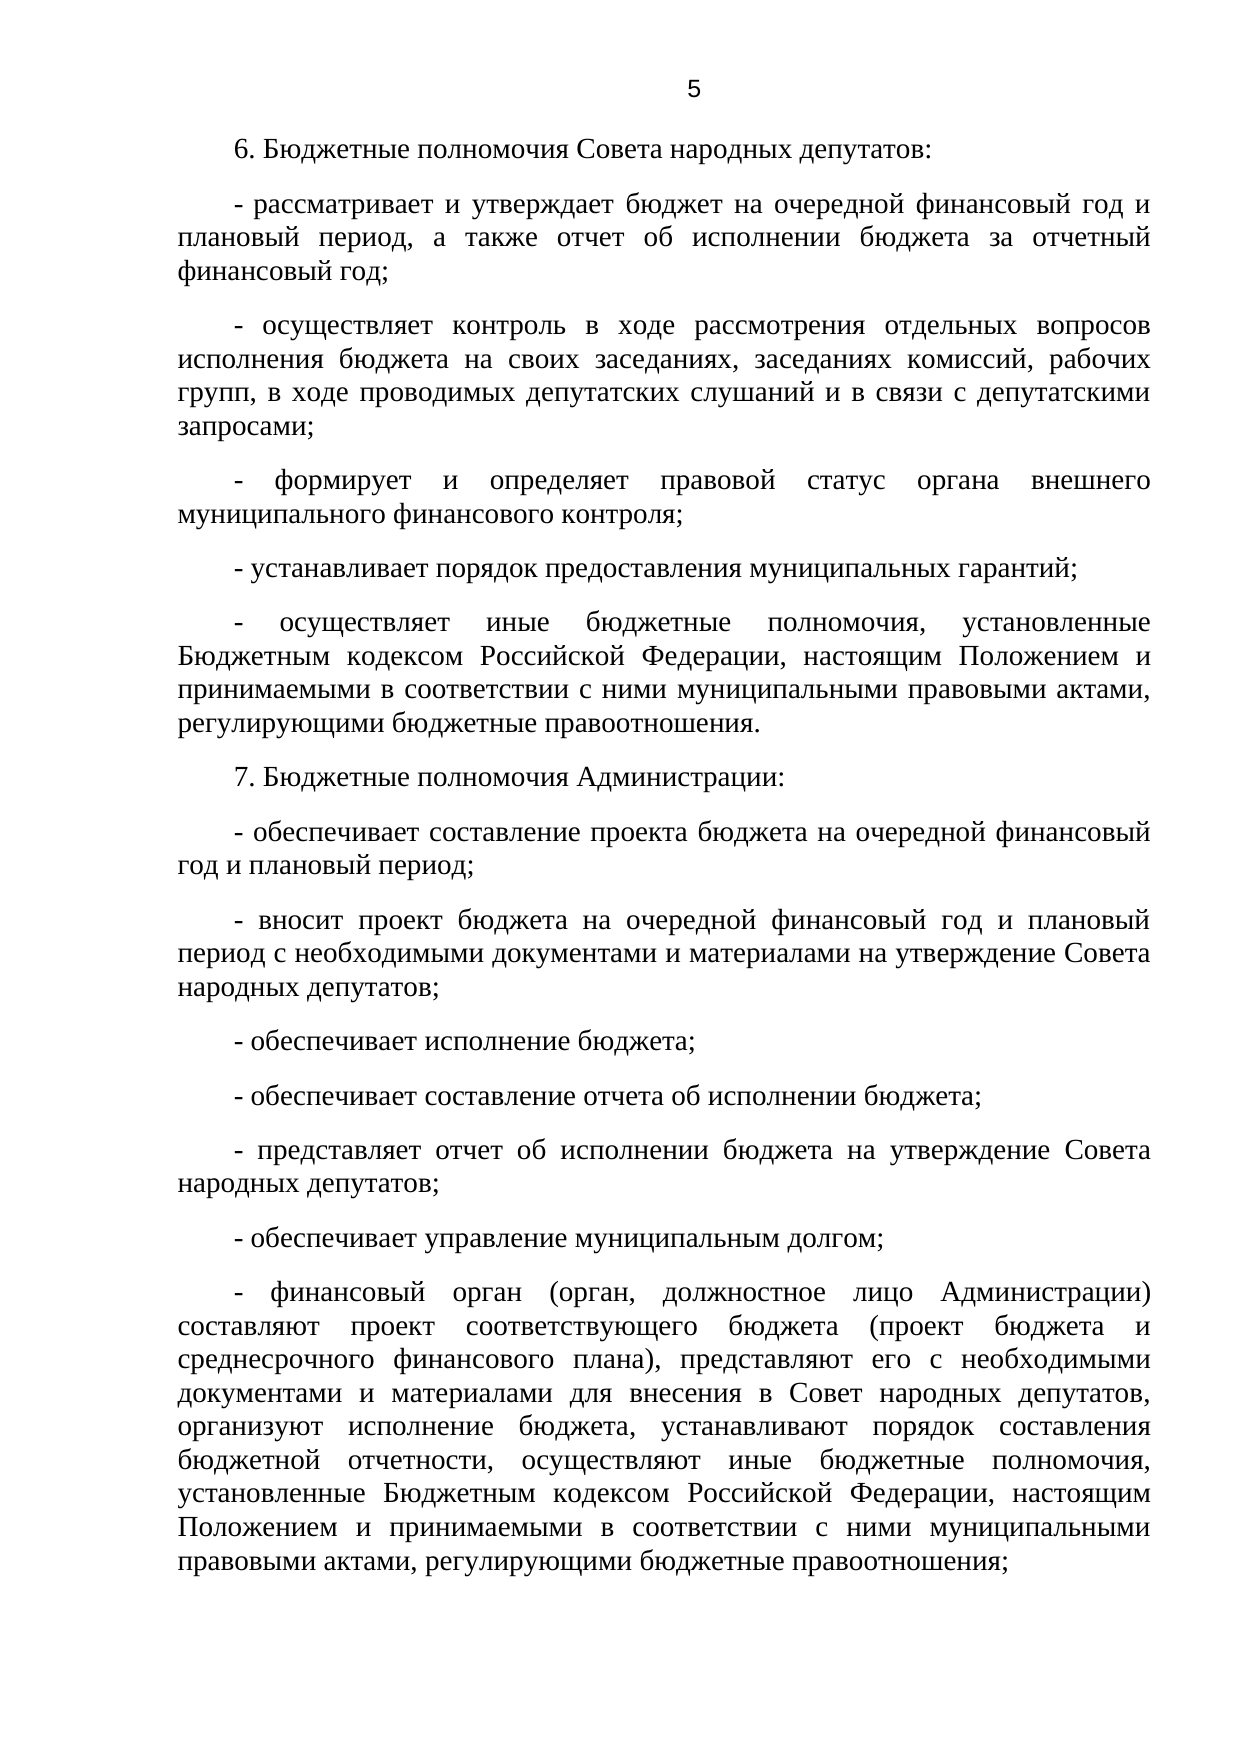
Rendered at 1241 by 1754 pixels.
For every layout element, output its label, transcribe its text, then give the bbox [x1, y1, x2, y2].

text 7. Бюджетные полномочия Администрации: [177, 759, 1152, 793]
text - устанавливает порядок предоставления муниципальных гарантий; [177, 550, 1152, 584]
text - финансовый орган (орган, должностное лицо Администрации) составляют проект соответствующего бюджета (проект бюджета и среднесрочного финансового плана), представляют его с необходимыми документами и материалами для внесения в Совет народных депутатов, организуют исполнение бюджета, устанавливают порядок составления бюджетной отчетности, осуществляют иные бюджетные полномочия, установленные Бюджетным кодексом Российской Федерации, настоящим Положением и принимаемыми в соответствии с ними муниципальными правовыми актами, регулирующими бюджетные правоотношения; [177, 1274, 1152, 1576]
text - вносит проект бюджета на очередной финансовый год и плановый период с необходимыми документами и материалами на утверждение Совета народных депутатов; [177, 902, 1152, 1002]
text - формирует и определяет правовой статус органа внешнего муниципального финансового контроля; [177, 462, 1152, 529]
text 6. Бюджетные полномочия Совета народных депутатов: [177, 131, 1152, 165]
text - обеспечивает управление муниципальным долгом; [177, 1220, 1152, 1253]
text - осуществляет контроль в ходе рассмотрения отдельных вопросов исполнения бюджета на своих заседаниях, заседаниях комиссий, рабочих групп, в ходе проводимых депутатских слушаний и в связи с депутатскими запросами; [177, 307, 1152, 441]
text - обеспечивает составление проекта бюджета на очередной финансовый год и плановый период; [177, 814, 1152, 881]
text - обеспечивает составление отчета об исполнении бюджета; [177, 1078, 1152, 1111]
text - представляет отчет об исполнении бюджета на утверждение Совета народных депутатов; [177, 1132, 1152, 1199]
text - осуществляет иные бюджетные полномочия, установленные Бюджетным кодексом Российской Федерации, настоящим Положением и принимаемыми в соответствии с ними муниципальными правовыми актами, регулирующими бюджетные правоотношения. [177, 604, 1152, 739]
text - обеспечивает исполнение бюджета; [177, 1023, 1152, 1057]
text - рассматривает и утверждает бюджет на очередной финансовый год и плановый период, а также отчет об исполнении бюджета за отчетный финансовый год; [177, 186, 1152, 286]
